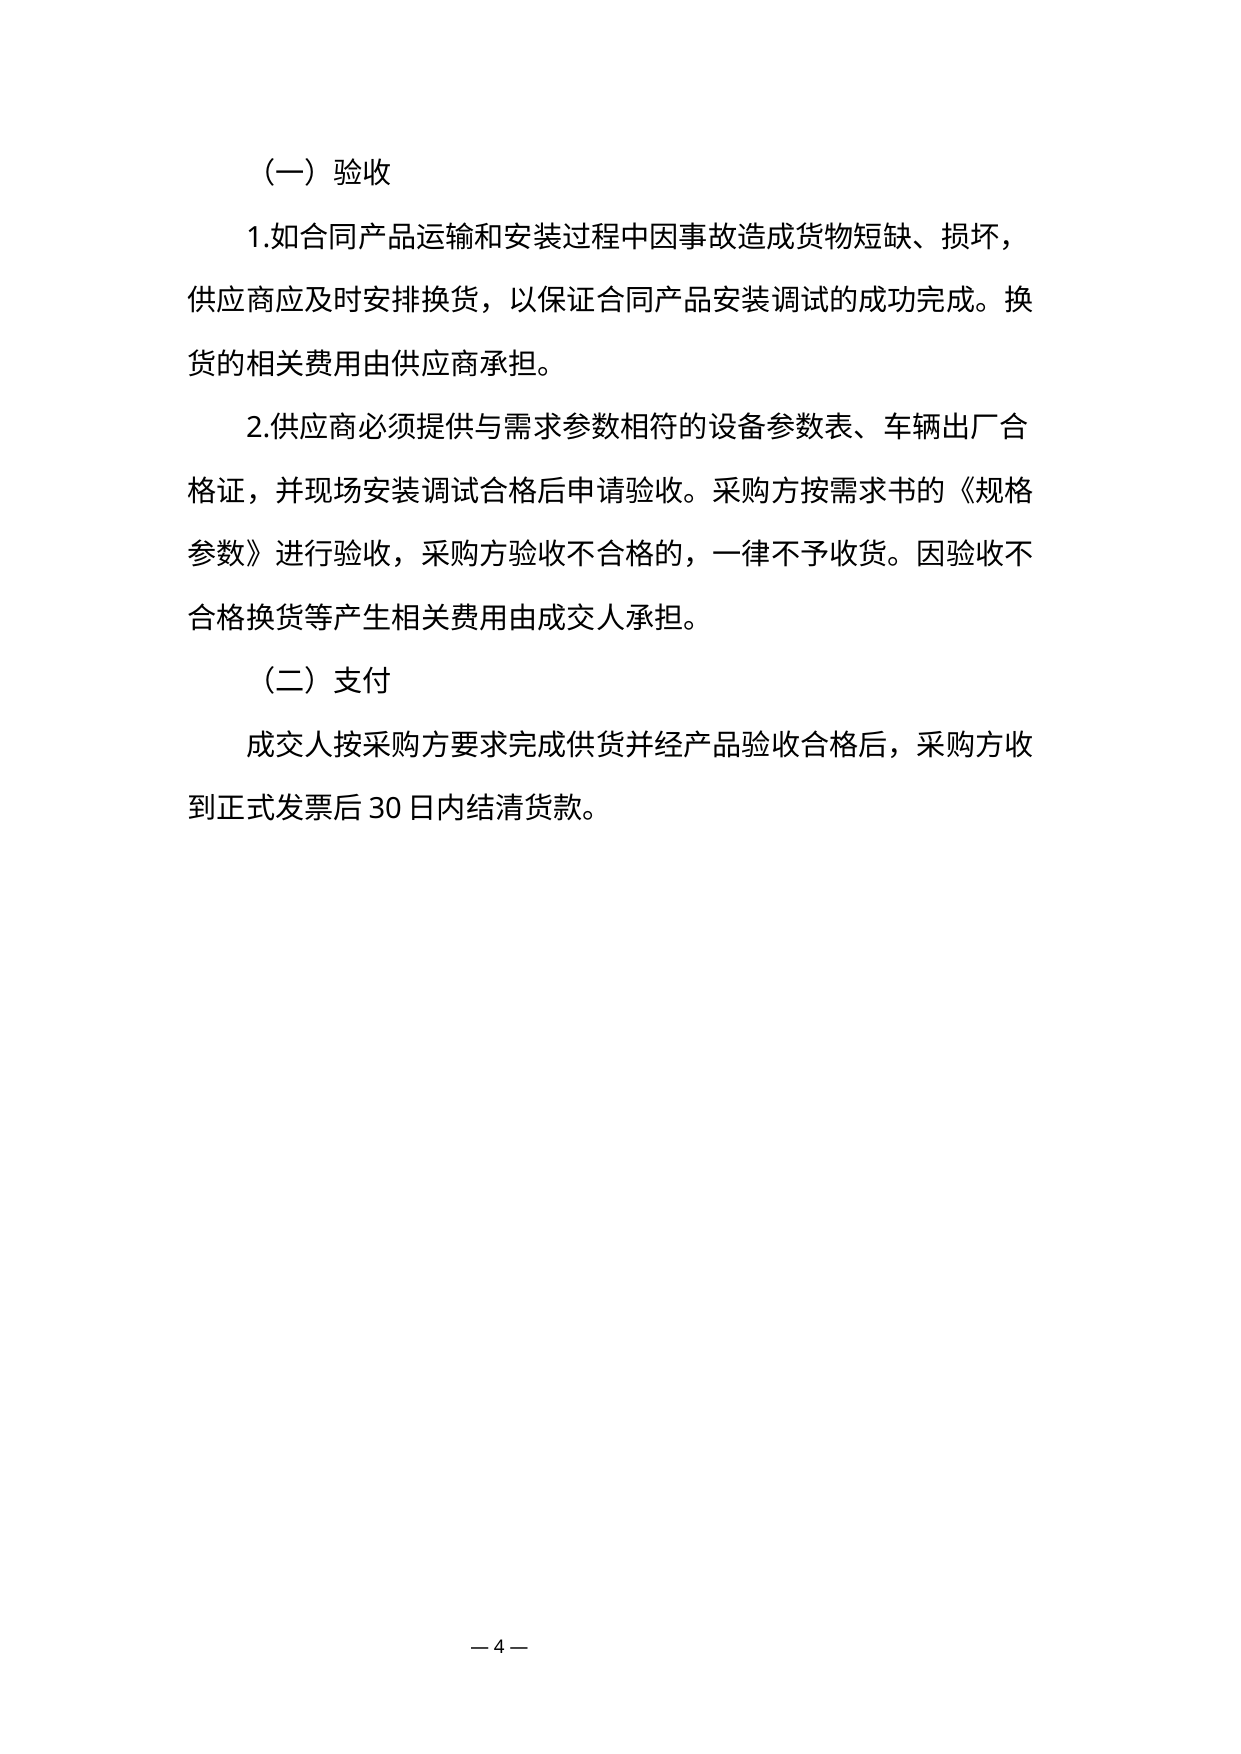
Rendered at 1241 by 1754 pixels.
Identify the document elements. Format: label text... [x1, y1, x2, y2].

text （二）支付 [187, 658, 1053, 700]
text （一）验收 [187, 150, 1053, 192]
text 1.如合同产品运输和安装过程中因事故造成货物短缺、损坏，供应商应及时安排换货，以保证合同产品安装调试的成功完成。换货的相关费用由供应商承担。 [187, 213, 1053, 383]
text 成交人按采购方要求完成供货并经产品验收合格后，采购方收到正式发票后30日内结清货款。 [187, 721, 1053, 827]
text 2.供应商必须提供与需求参数相符的设备参数表、车辆出厂合格证，并现场安装调试合格后申请验收。采购方按需求书的《规格参数》进行验收，采购方验收不合格的，一律不予收货。因验收不合格换货等产生相关费用由成交人承担。 [187, 404, 1053, 637]
